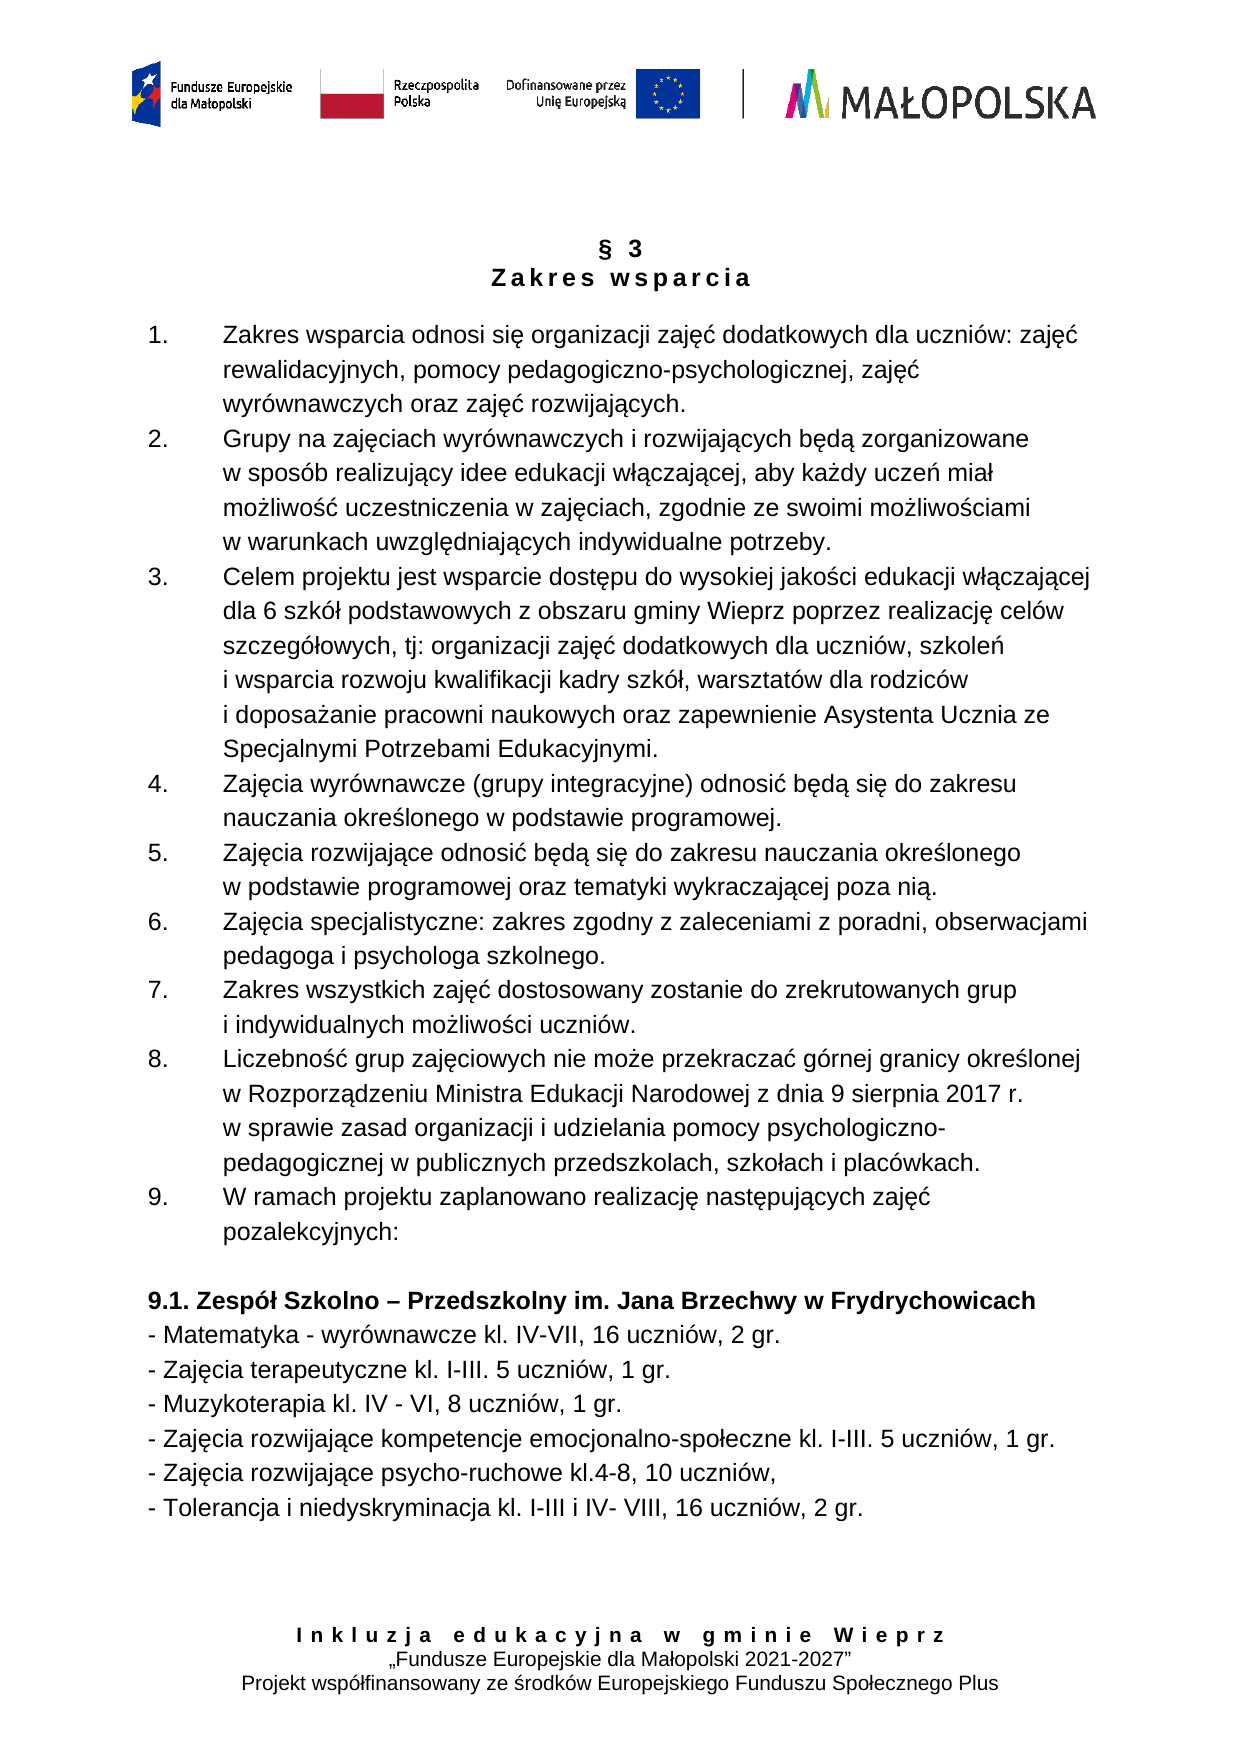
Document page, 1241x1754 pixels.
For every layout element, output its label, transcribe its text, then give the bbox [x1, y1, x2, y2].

picture [118, 44, 1111, 143]
text 9.1. Zespół Szkolno – Przedszkolny im. Jana Brzechwy w Frydrychowicach [148, 1286, 1092, 1314]
text - Zajęcia rozwijające psycho-ruchowe kl.4-8, 10 uczniów, [148, 1458, 1092, 1487]
text - Zajęcia rozwijające kompetencje emocjonalno-społeczne kl. I-III. 5 uczniów, 1 gr. [148, 1424, 1092, 1452]
subtitle Zakres wsparcia [148, 263, 1092, 292]
list Zajęcia rozwijające odnosić będą się do zakresu nauczania określonego w podstawie programowej oraz tematyki wykraczającej poza nią. [148, 838, 1092, 901]
text - Matematyka - wyrównawcze kl. IV-VII, 16 uczniów, 2 gr. [148, 1320, 1092, 1349]
list W ramach projektu zaplanowano realizację następujących zajęć pozalekcyjnych: [148, 1182, 1092, 1246]
list Zajęcia specjalistyczne: zakres zgodny z zaleceniami z poradni, obserwacjami pedagoga i psychologa szkolnego. [148, 907, 1092, 970]
list Zakres wsparcia odnosi się organizacji zajęć dodatkowych dla uczniów: zajęć rewalidacyjnych, pomocy pedagogiczno-psychologicznej, zajęć wyrównawczych oraz zajęć rozwijających. [148, 320, 1092, 418]
list Liczebność grup zajęciowych nie może przekraczać górnej granicy określonej w Rozporządzeniu Ministra Edukacji Narodowej z dnia 9 sierpnia 2017 r. w sprawie zasad organizacji i udzielania pomocy psychologiczno-pedagogicznej w publicznych przedszkolach, szkołach i placówkach. [148, 1044, 1092, 1177]
list Celem projektu jest wsparcie dostępu do wysokiej jakości edukacji włączającej dla 6 szkół podstawowych z obszaru gminy Wieprz poprzez realizację celów szczegółowych, tj: organizacji zajęć dodatkowych dla uczniów, szkoleń i wsparcia rozwoju kwalifikacji kadry szkół, warsztatów dla rodziców i doposażanie pracowni naukowych oraz zapewnienie Asystenta Ucznia ze Specjalnymi Potrzebami Edukacyjnymi. [148, 562, 1092, 763]
text - Tolerancja i niedyskryminacja kl. I-III i IV- VIII, 16 uczniów, 2 gr. [148, 1493, 1092, 1521]
subtitle § 3 [148, 234, 1092, 263]
text - Muzykoterapia kl. IV - VI, 8 uczniów, 1 gr. [148, 1389, 1092, 1418]
list Zakres wszystkich zajęć dostosowany zostanie do zrekrutowanych grup i indywidualnych możliwości uczniów. [148, 976, 1092, 1039]
list Zajęcia wyrównawcze (grupy integracyjne) odnosić będą się do zakresu nauczania określonego w podstawie programowej. [148, 769, 1092, 832]
text - Zajęcia terapeutyczne kl. I-III. 5 uczniów, 1 gr. [148, 1355, 1092, 1383]
list Grupy na zajęciach wyrównawczych i rozwijających będą zorganizowane w sposób realizujący idee edukacji włączającej, aby każdy uczeń miał możliwość uczestniczenia w zajęciach, zgodnie ze swoimi możliwościami w warunkach uwzględniających indywidualne potrzeby. [148, 424, 1092, 556]
